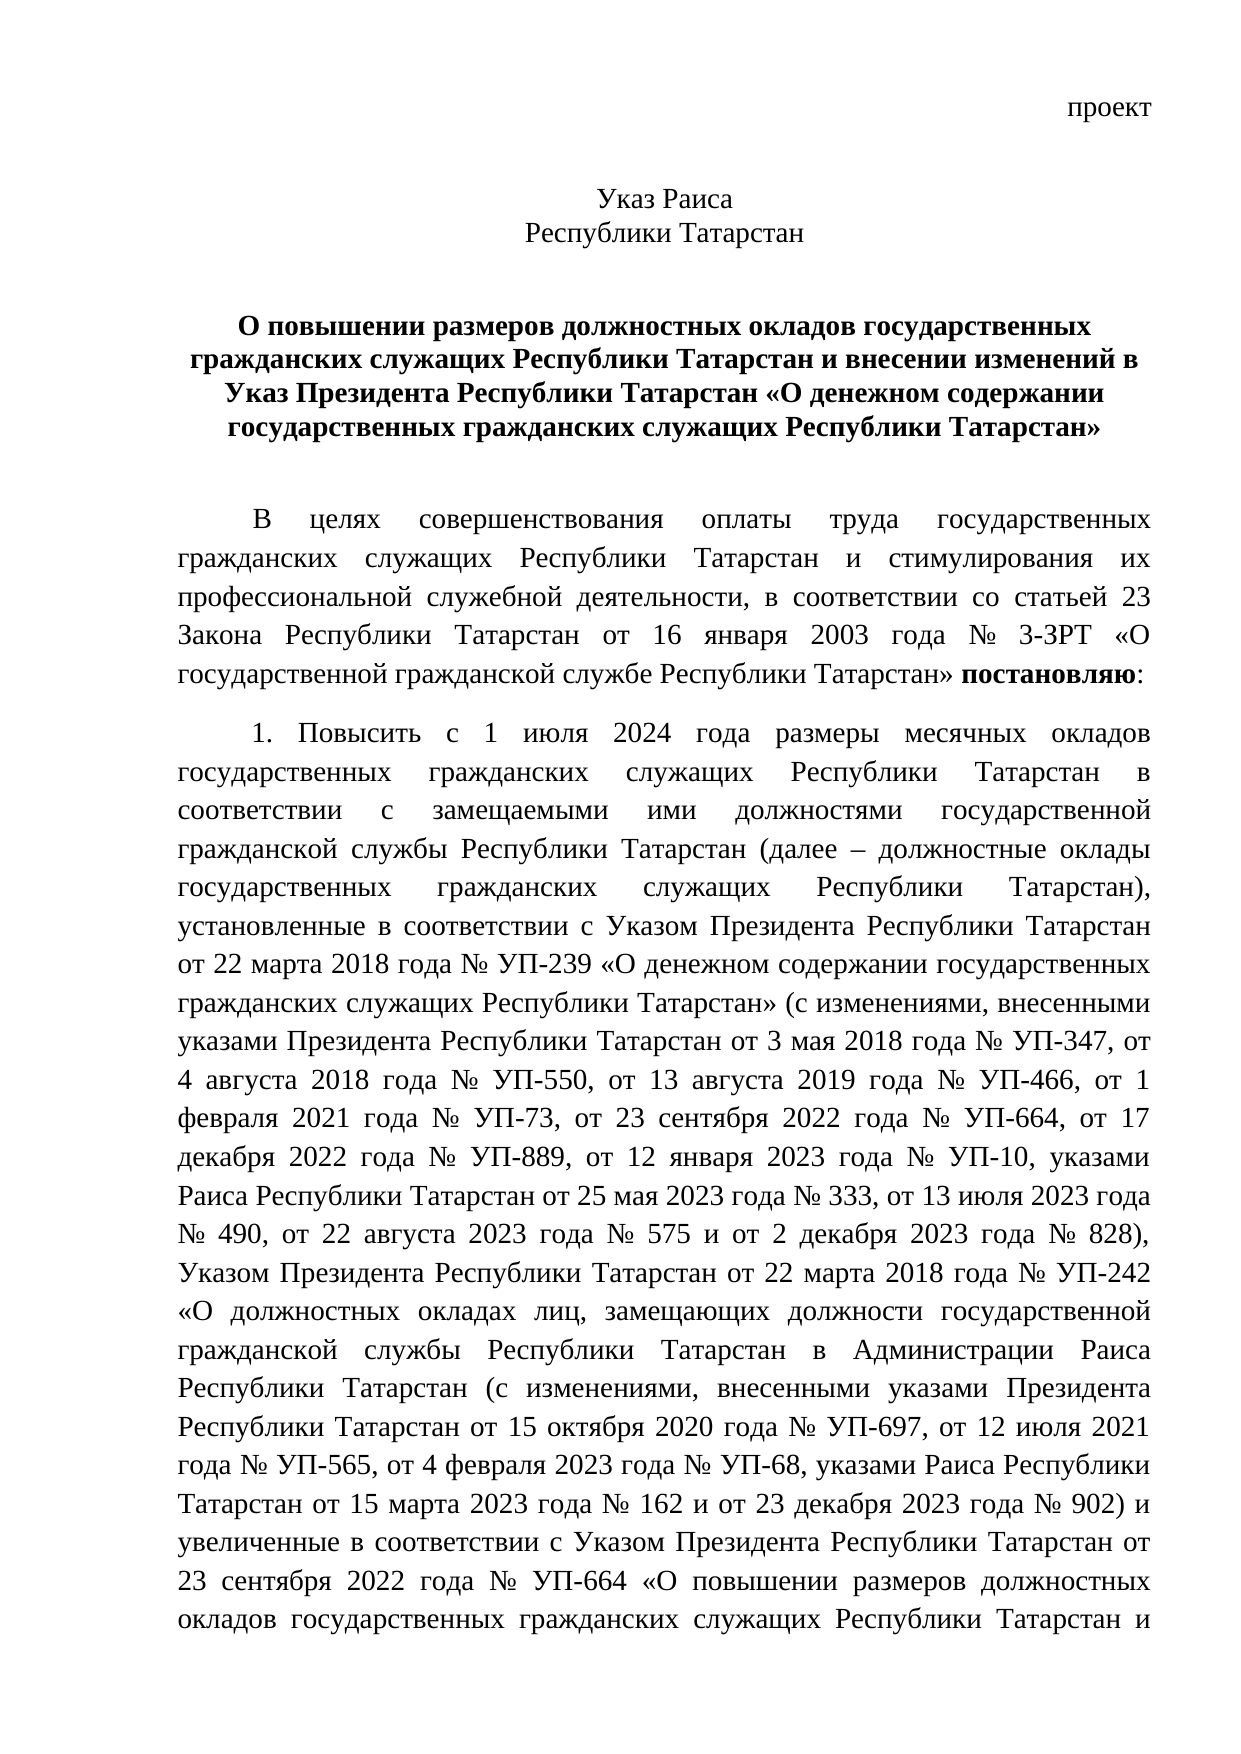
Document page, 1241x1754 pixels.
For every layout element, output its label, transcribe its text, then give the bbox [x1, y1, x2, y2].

text проект [177, 89, 1152, 122]
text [177, 715, 1152, 1635]
subtitle О повышении размеров должностных окладов государственных гражданских служащих Республики Татарстан и внесении изменений в Указ Президента Республики Татарстан «О денежном содержании государственных гражданских служащих Республики Татарстан» [177, 308, 1152, 442]
text В целях совершенствования оплаты труда государственных гражданских служащих Республики Татарстан и стимулирования их профессиональной служебной деятельности, в соответствии со статьей 23 Закона Республики Татарстан от 16 января 2003 года № 3-ЗРТ «О государственной гражданской службе Республики Татарстан» постановляю: [177, 502, 1152, 689]
text Республики Татарстан [177, 215, 1152, 249]
text Указ Раиса [177, 182, 1152, 215]
